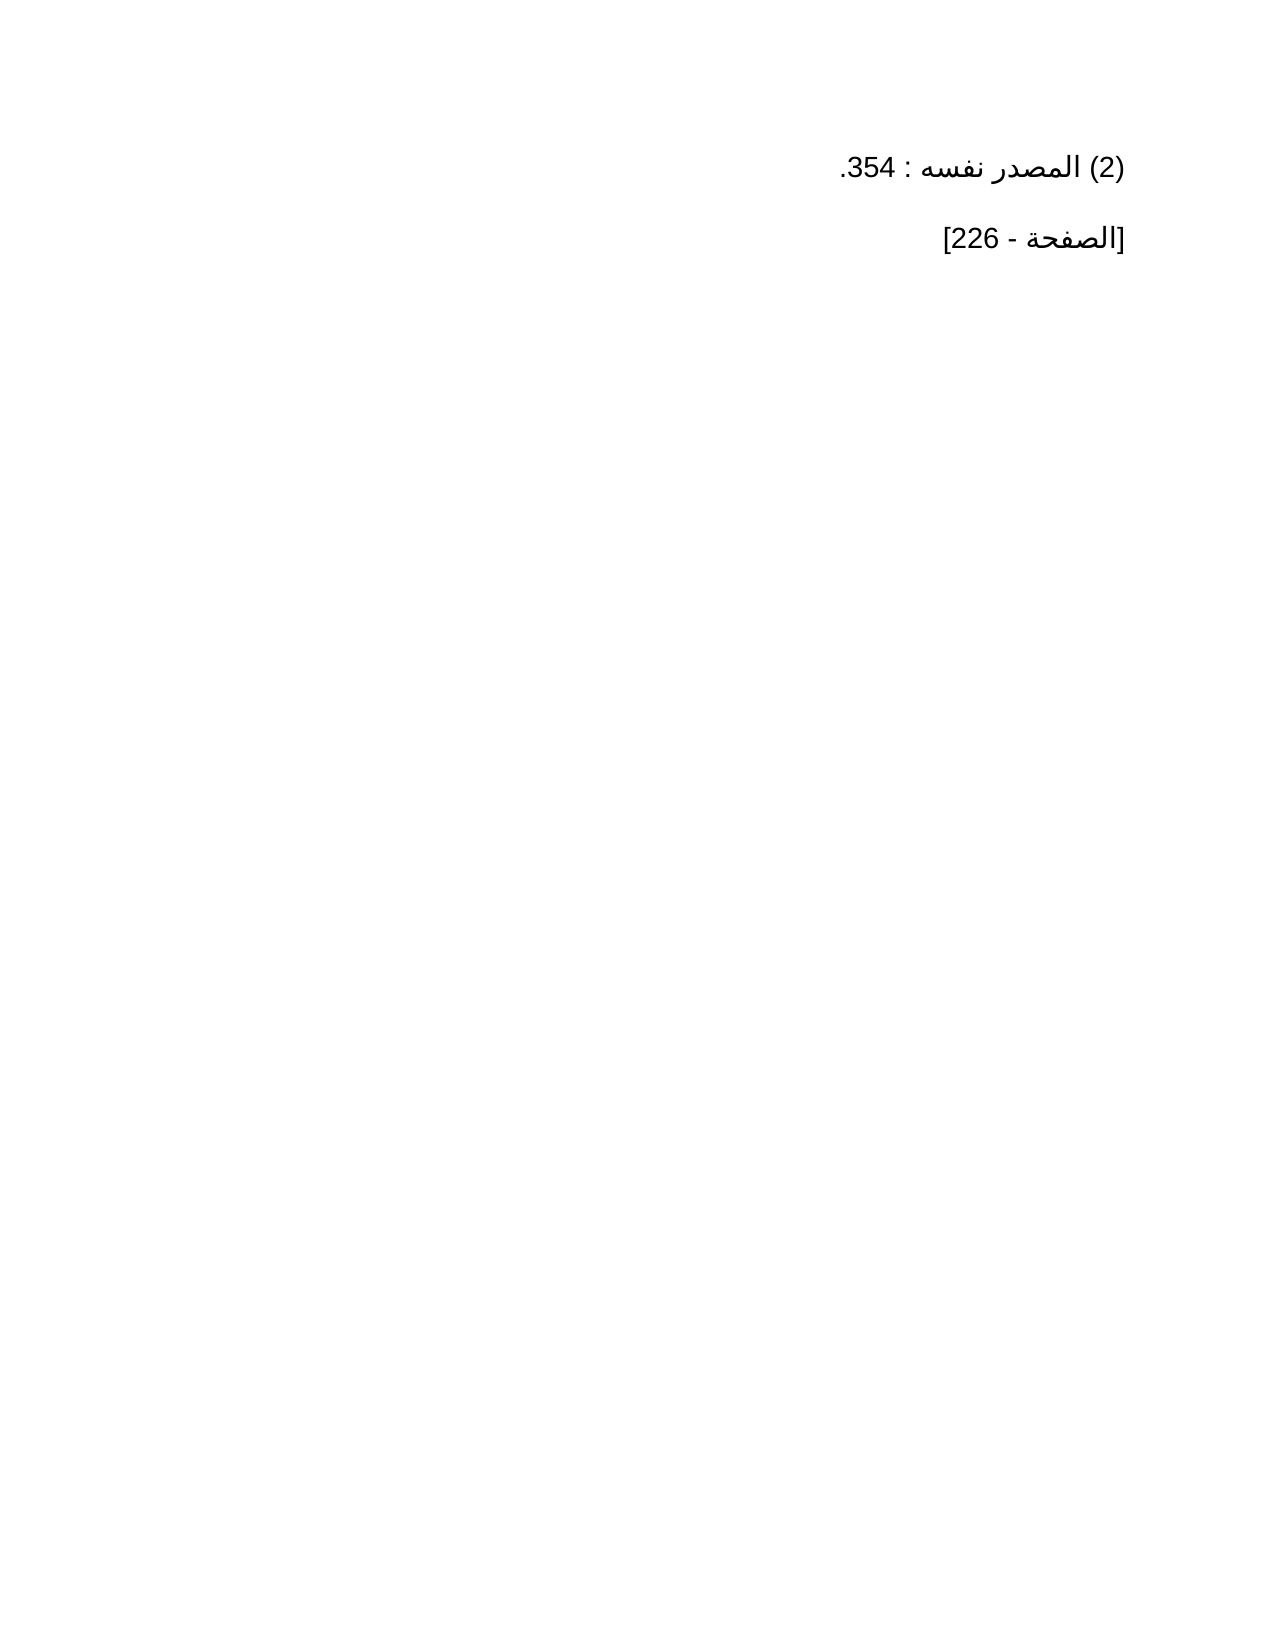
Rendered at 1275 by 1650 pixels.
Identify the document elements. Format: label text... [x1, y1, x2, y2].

text (2) المصدر نفسه : 354. [150, 150, 1125, 183]
text [الصفحة - 226] [150, 221, 1125, 255]
